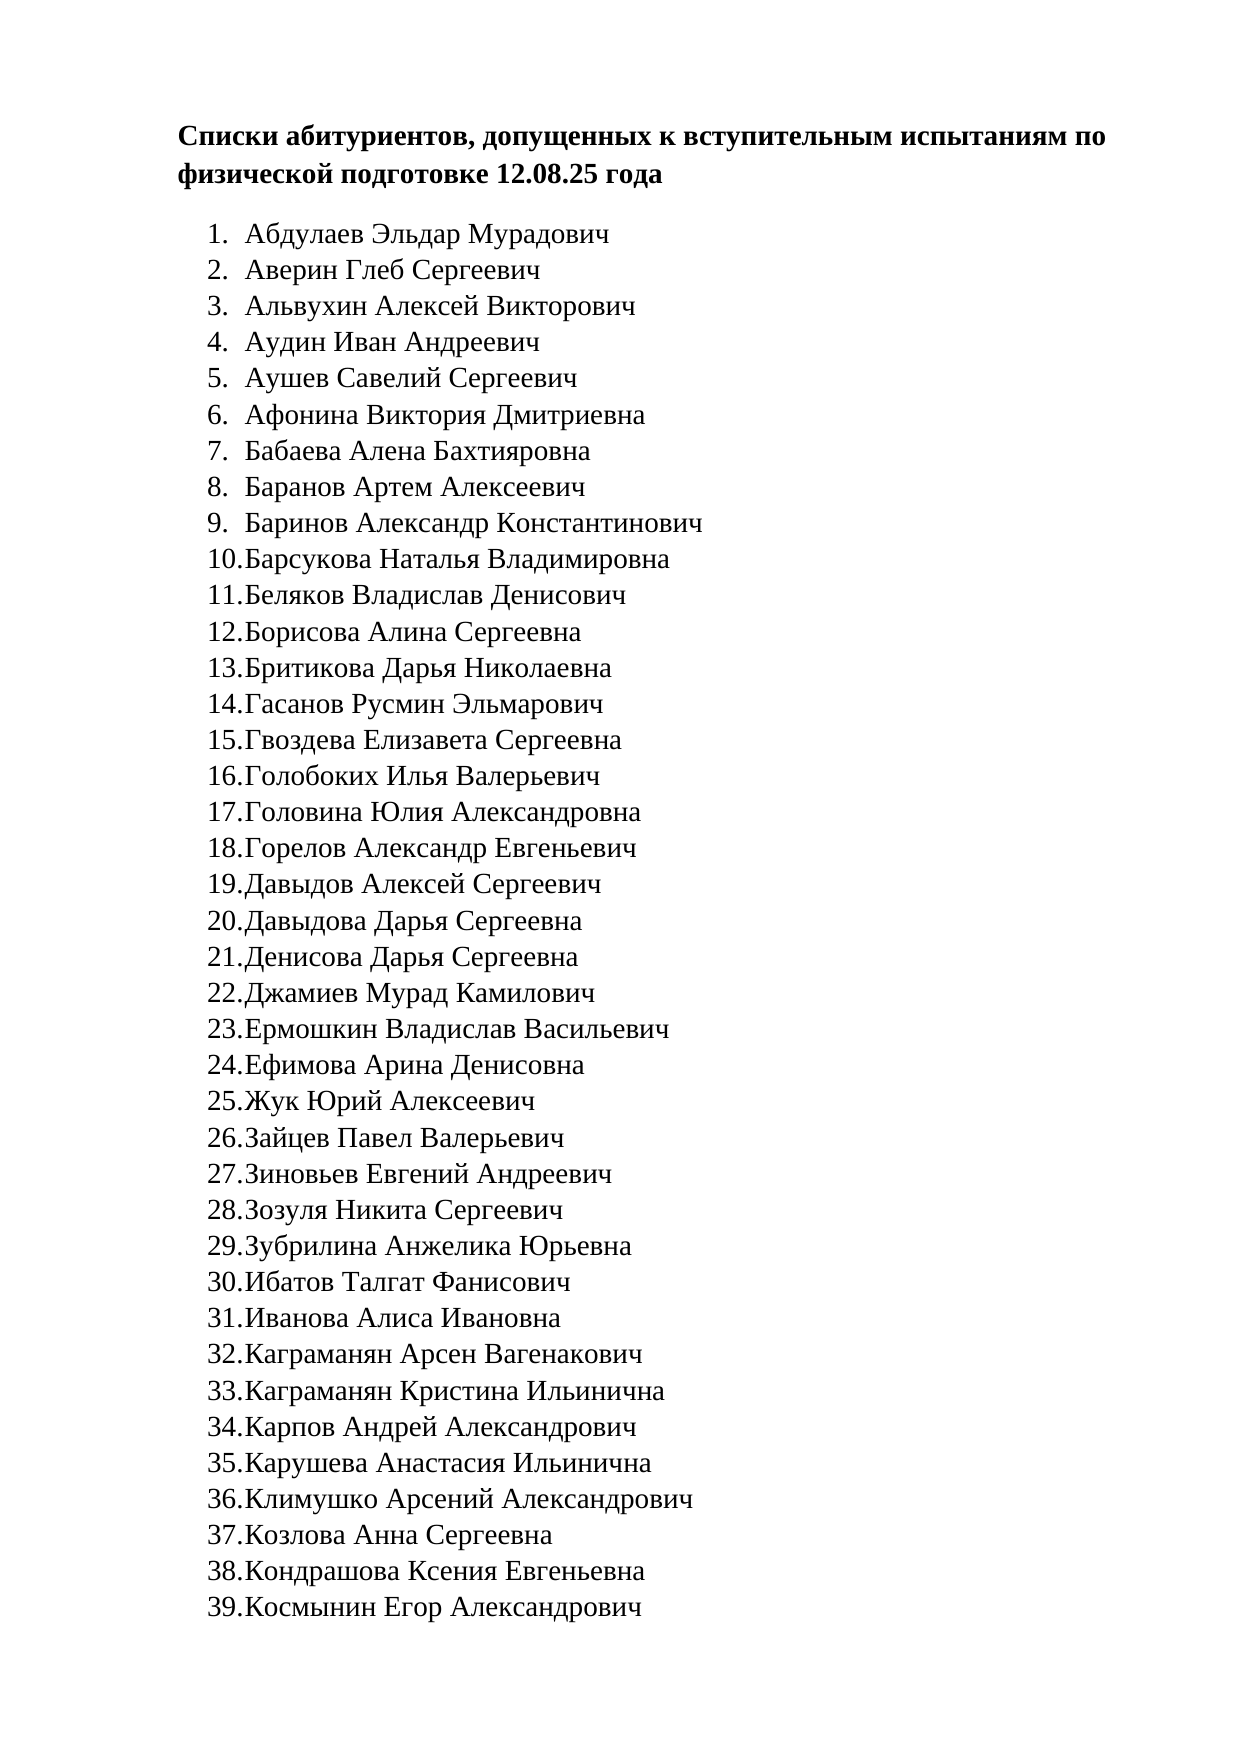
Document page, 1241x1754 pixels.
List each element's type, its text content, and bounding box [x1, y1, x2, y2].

list Жук Юрий Алексеевич [207, 1083, 1152, 1117]
list Беляков Владислав Денисович [207, 577, 1152, 611]
list Ефимова Арина Денисовна [207, 1047, 1152, 1081]
list Аушев Савелий Сергеевич [207, 361, 1152, 394]
list Денисова Дарья Сергеевна [207, 939, 1152, 972]
list Каграманян Арсен Вагенакович [207, 1337, 1152, 1370]
list Баранов Артем Алексеевич [207, 469, 1152, 503]
list Аудин Иван Андреевич [207, 324, 1152, 358]
list Джамиев Мурад Камилович [207, 975, 1152, 1009]
list Космынин Егор Александрович [207, 1589, 1152, 1623]
text Списки абитуриентов, допущенных к вступительным испытаниям по физической подготовке 12.08.25 года [177, 118, 1152, 190]
list Голобоких Илья Валерьевич [207, 758, 1152, 792]
list Барсукова Наталья Владимировна [207, 541, 1152, 575]
list Карушева Анастасия Ильинична [207, 1445, 1152, 1478]
list Аверин Глеб Сергеевич [207, 252, 1152, 286]
list Козлова Анна Сергеевна [207, 1517, 1152, 1551]
list Зиновьев Евгений Андреевич [207, 1156, 1152, 1189]
list Кондрашова Ксения Евгеньевна [207, 1553, 1152, 1587]
list Головина Юлия Александровна [207, 794, 1152, 828]
list Зайцев Павел Валерьевич [207, 1120, 1152, 1153]
list Баринов Александр Константинович [207, 505, 1152, 539]
list Давыдов Алексей Сергеевич [207, 867, 1152, 900]
list Бритикова Дарья Николаевна [207, 650, 1152, 683]
list Карпов Андрей Александрович [207, 1409, 1152, 1442]
list Каграманян Кристина Ильинична [207, 1373, 1152, 1406]
list Бабаева Алена Бахтияровна [207, 433, 1152, 466]
list Афонина Виктория Дмитриевна [207, 397, 1152, 430]
list Ермошкин Владислав Васильевич [207, 1011, 1152, 1045]
list Гвоздева Елизавета Сергеевна [207, 722, 1152, 756]
list Ибатов Талгат Фанисович [207, 1264, 1152, 1298]
list Зозуля Никита Сергеевич [207, 1192, 1152, 1226]
list Абдулаев Эльдар Мурадович [207, 216, 1152, 249]
list Гасанов Русмин Эльмарович [207, 686, 1152, 719]
list Давыдова Дарья Сергеевна [207, 903, 1152, 936]
list Горелов Александр Евгеньевич [207, 831, 1152, 864]
list Зубрилина Анжелика Юрьевна [207, 1228, 1152, 1262]
list Иванова Алиса Ивановна [207, 1300, 1152, 1334]
list Борисова Алина Сергеевна [207, 614, 1152, 647]
list Альвухин Алексей Викторович [207, 288, 1152, 322]
list Климушко Арсений Александрович [207, 1481, 1152, 1515]
